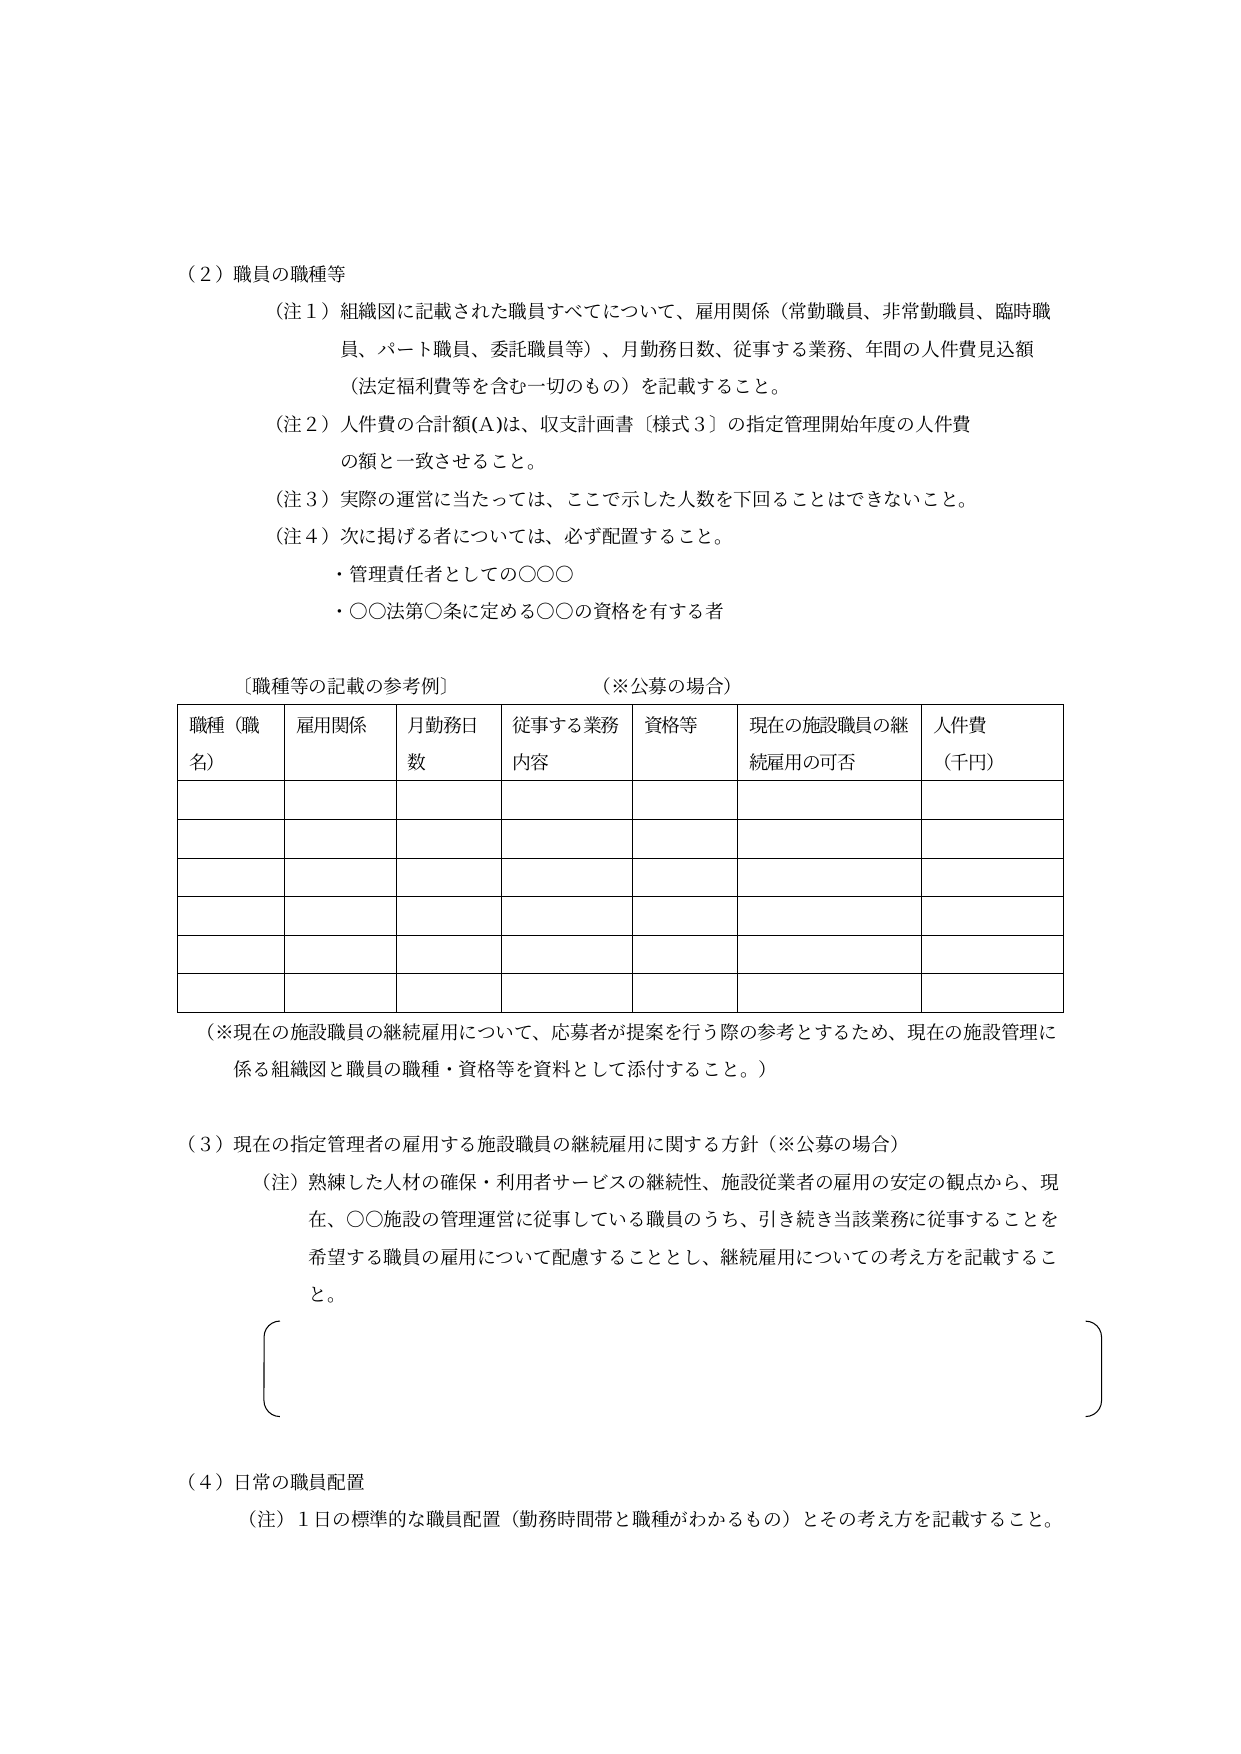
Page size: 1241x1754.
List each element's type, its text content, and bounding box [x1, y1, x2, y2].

table_cell [738, 859, 921, 896]
text （注３）実際の運営に当たっては、ここで示した人数を下回ることはできないこと。 [265, 479, 1063, 517]
table_cell [738, 936, 921, 973]
table_cell [738, 781, 921, 819]
text ・○○法第○条に定める○○の資格を有する者 [330, 592, 1063, 629]
table_cell [178, 859, 284, 896]
table_cell [922, 859, 1063, 896]
table_cell [922, 781, 1063, 819]
table_header 職種（職名） [178, 705, 284, 780]
text 〔職種等の記載の参考例〕 （※公募の場合） [177, 667, 1063, 704]
table_cell [285, 974, 396, 1012]
table_cell [397, 859, 501, 896]
table_header 月勤務日 数 [397, 705, 501, 780]
table_cell [922, 936, 1063, 973]
text （注）熟練した人材の確保・利用者サービスの継続性、施設従業者の雇用の安定の観点から、現在、○○施設の管理運営に従事している職員のうち、引き続き当該業務に従事することを希望する職員の雇用について配慮することとし、継続雇用についての考え方を記載すること。 [177, 1163, 1063, 1313]
text （４）日常の職員配置 [177, 1463, 1063, 1500]
table_cell [633, 974, 737, 1012]
table_cell [397, 820, 501, 857]
table_cell [397, 974, 501, 1012]
table_header 従事する業務内容 [502, 705, 632, 780]
table_cell [502, 781, 632, 819]
text （注２）人件費の合計額(Ａ)は、収支計画書〔様式３〕の指定管理開始年度の人件費 の額と一致させること。 [265, 404, 1063, 479]
table_cell [922, 897, 1063, 934]
table_cell [285, 936, 396, 973]
table_cell [285, 897, 396, 934]
table_header 現在の施設職員の継続雇用の可否 [738, 705, 921, 780]
table_cell [922, 974, 1063, 1012]
table_cell [397, 781, 501, 819]
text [177, 1500, 1063, 1538]
text （※現在の施設職員の継続雇用について、応募者が提案を行う際の参考とするため、現在の施設管理に係る組織図と職員の職種・資格等を資料として添付すること。） [177, 1013, 1063, 1088]
table_cell [397, 897, 501, 934]
table_cell [397, 936, 501, 973]
table_cell [633, 781, 737, 819]
table_header 資格等 [633, 705, 737, 780]
table_cell [633, 859, 737, 896]
table_cell [502, 859, 632, 896]
table_cell [738, 974, 921, 1012]
table_cell [633, 936, 737, 973]
table_header 雇用関係 [285, 705, 396, 780]
table_cell [738, 897, 921, 934]
table_cell [178, 936, 284, 973]
table_cell [285, 781, 396, 819]
table_cell [502, 974, 632, 1012]
table_cell [738, 820, 921, 857]
table_header 人件費 （千円） [922, 705, 1063, 780]
text （２）職員の職種等 [177, 254, 1063, 292]
table_cell [633, 897, 737, 934]
table_cell [633, 820, 737, 857]
table_cell [502, 820, 632, 857]
text （３）現在の指定管理者の雇用する施設職員の継続雇用に関する方針（※公募の場合） [177, 1125, 1063, 1163]
text （注１）組織図に記載された職員すべてについて、雇用関係（常勤職員、非常勤職員、臨時職員、パート職員、委託職員等）、月勤務日数、従事する業務、年間の人件費見込額（法定福利費等を含む一切のもの）を記載すること。 [265, 292, 1063, 404]
table_cell [922, 820, 1063, 857]
table_cell [178, 897, 284, 934]
table_cell [502, 936, 632, 973]
table_cell [502, 897, 632, 934]
table_cell [285, 859, 396, 896]
text ・管理責任者としての○○○ [330, 554, 1063, 592]
table_cell [178, 974, 284, 1012]
text （注４）次に掲げる者については、必ず配置すること。 [265, 517, 1063, 554]
table_cell [178, 820, 284, 857]
table_cell [178, 781, 284, 819]
table_cell [285, 820, 396, 857]
